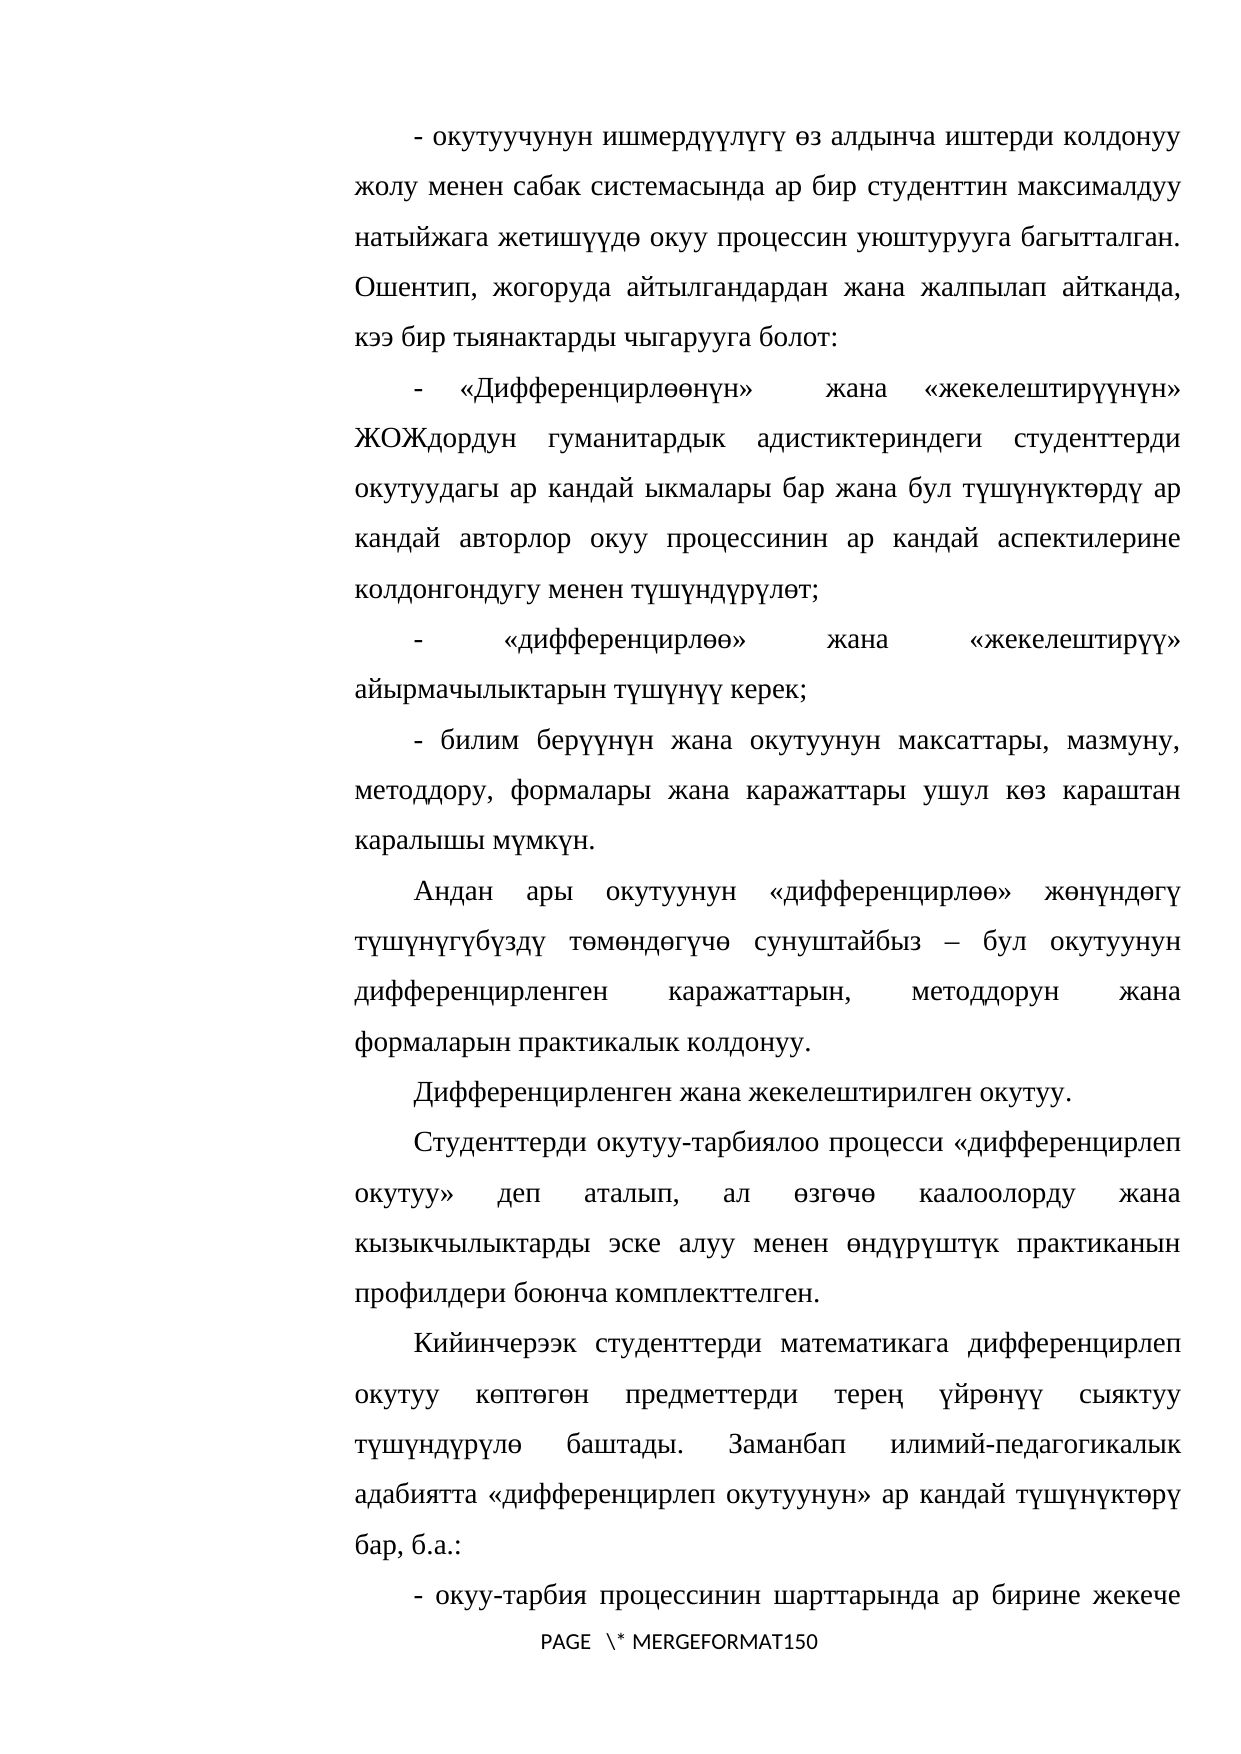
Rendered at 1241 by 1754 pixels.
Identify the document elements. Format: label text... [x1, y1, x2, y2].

text - «дифференцирлөө» жана «жекелештирүү» айырмачылыктарын түшүнүү керек; [354, 621, 1181, 705]
text - «Дифференцирлөөнүн» жана «жекелештирүүнүн» ЖОЖдордун гуманитардык адистиктериндеги студенттерди окутуудагы ар кандай ыкмалары бар жана бул түшүнүктөрдү ар кандай авторлор окуу процессинин ар кандай аспектилерине колдонгондугу менен түшүндүрүлөт; [354, 370, 1181, 604]
text Кийинчерээк студенттерди математикага дифференцирлеп окутуу көптөгөн предметтерди терең үйрөнүү сыяктуу түшүндүрүлө баштады. Заманбап илимий-педагогикалык адабиятта «дифференцирлеп окутуунун» ар кандай түшүнүктөрү бар, б.а.: [354, 1326, 1181, 1560]
text Студенттерди окутуу-тарбиялоо процесси «дифференцирлеп окутуу» деп аталып, ал өзгөчө каалоолорду жана кызыкчылыктарды эске алуу менен өндүрүштүк практиканын профилдери боюнча комплекттелген. [354, 1124, 1181, 1309]
text Андан ары окутуунун «дифференцирлөө» жөнүндөгү түшүнүгүбүздү төмөндөгүчө сунуштайбыз – бул окутуунун дифференцирленген каражаттарын, методдорун жана формаларын практикалык колдонуу. [354, 873, 1181, 1057]
text - окутуучунун ишмердүүлүгү өз алдынча иштерди колдонуу жолу менен сабак системасында ар бир студенттин максималдуу натыйжага жетишүүдө окуу процессин уюштурууга багытталган. Ошентип, жогоруда айтылгандардан жана жалпылап айтканда, кээ бир тыянактарды чыгарууга болот: [354, 118, 1181, 353]
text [354, 1577, 1181, 1611]
text Дифференцирленген жана жекелештирилген окутуу. [354, 1074, 1181, 1108]
text - билим берүүнүн жана окутуунун максаттары, мазмуну, методдору, формалары жана каражаттары ушул көз караштан каралышы мүмкүн. [354, 722, 1181, 856]
